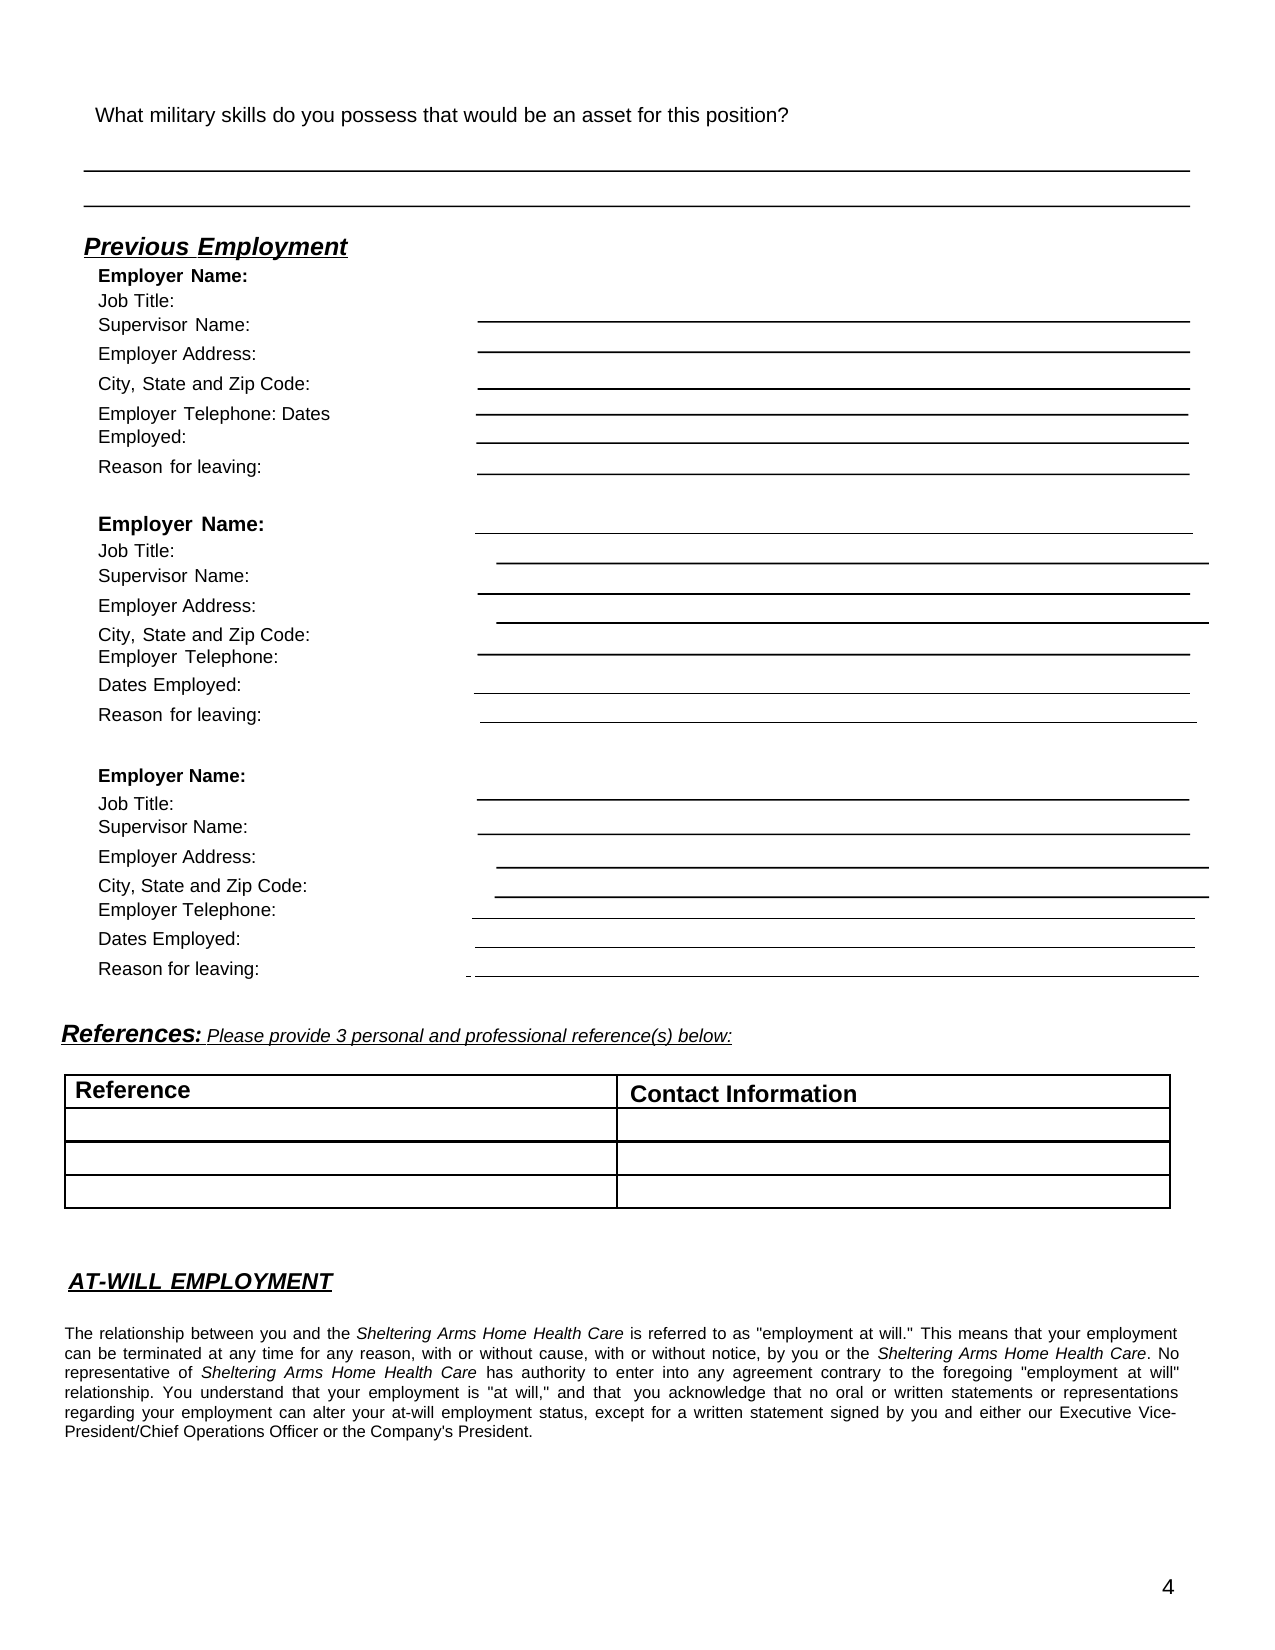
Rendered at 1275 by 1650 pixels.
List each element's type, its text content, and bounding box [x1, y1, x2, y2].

text City, State and Zip Code: [98, 373, 1208, 394]
table_cell [66, 1109, 616, 1140]
text Employer Telephone: [98, 646, 1208, 667]
text Employer Telephone: Dates Employed: Reason for leaving: [98, 899, 1197, 979]
text Previous Employment [84, 232, 1208, 261]
subtitle Employer Name: [98, 265, 1208, 286]
text Job Title: [98, 290, 1208, 312]
table_cell [618, 1143, 1169, 1173]
table_header Reference [66, 1076, 616, 1107]
table_cell [618, 1176, 1169, 1207]
text Employer Address: [98, 846, 1208, 867]
text Employer Name: [98, 512, 1208, 536]
text Employer Address: [98, 343, 1208, 365]
subtitle What military skills do you possess that would be an asset for this position? [95, 103, 1208, 127]
table_header Contact Information [618, 1076, 1169, 1107]
text Dates Employed: [98, 674, 1208, 696]
text City, State and Zip Code: [98, 875, 1208, 897]
text Employer Address: [98, 586, 1208, 616]
text Supervisor Name: [98, 565, 1208, 586]
text Employer Telephone: Dates Employed: [98, 402, 331, 447]
text Job Title: [98, 792, 1208, 814]
table_cell [66, 1176, 616, 1207]
text Supervisor Name: [98, 816, 1208, 838]
table_cell [66, 1143, 616, 1173]
text City, State and Zip Code: [98, 624, 1208, 646]
table_cell [618, 1109, 1169, 1140]
text Supervisor Name: [98, 314, 1208, 335]
text Reason for leaving: [98, 704, 1208, 725]
text The relationship between you and the Sheltering Arms Home Health Care is referred to as "employment at will." This means that your employment can be terminated at any time for any reason, with or without cause, with or without notice, by you or the Sheltering Arms Home Health Care. No representative of Sheltering Arms Home Health Care has authority to enter into any agreement contrary to the foregoing "employment at will" relationship. You understand that your employment is "at will," and that you acknowledge that no oral or written statements or representations regarding your employment can alter your at-will employment status, except for a written statement signed by you and either our Executive Vice- President/Chief Operations Officer or the Company's President. [64, 1324, 1179, 1441]
text Job Title: [98, 539, 1208, 561]
text Reason for leaving: [98, 455, 1208, 477]
text References: Please provide 3 personal and professional reference(s) below: [61, 1019, 1208, 1049]
subtitle Employer Name: [98, 764, 1208, 786]
text AT-WILL EMPLOYMENT [68, 1268, 1208, 1294]
